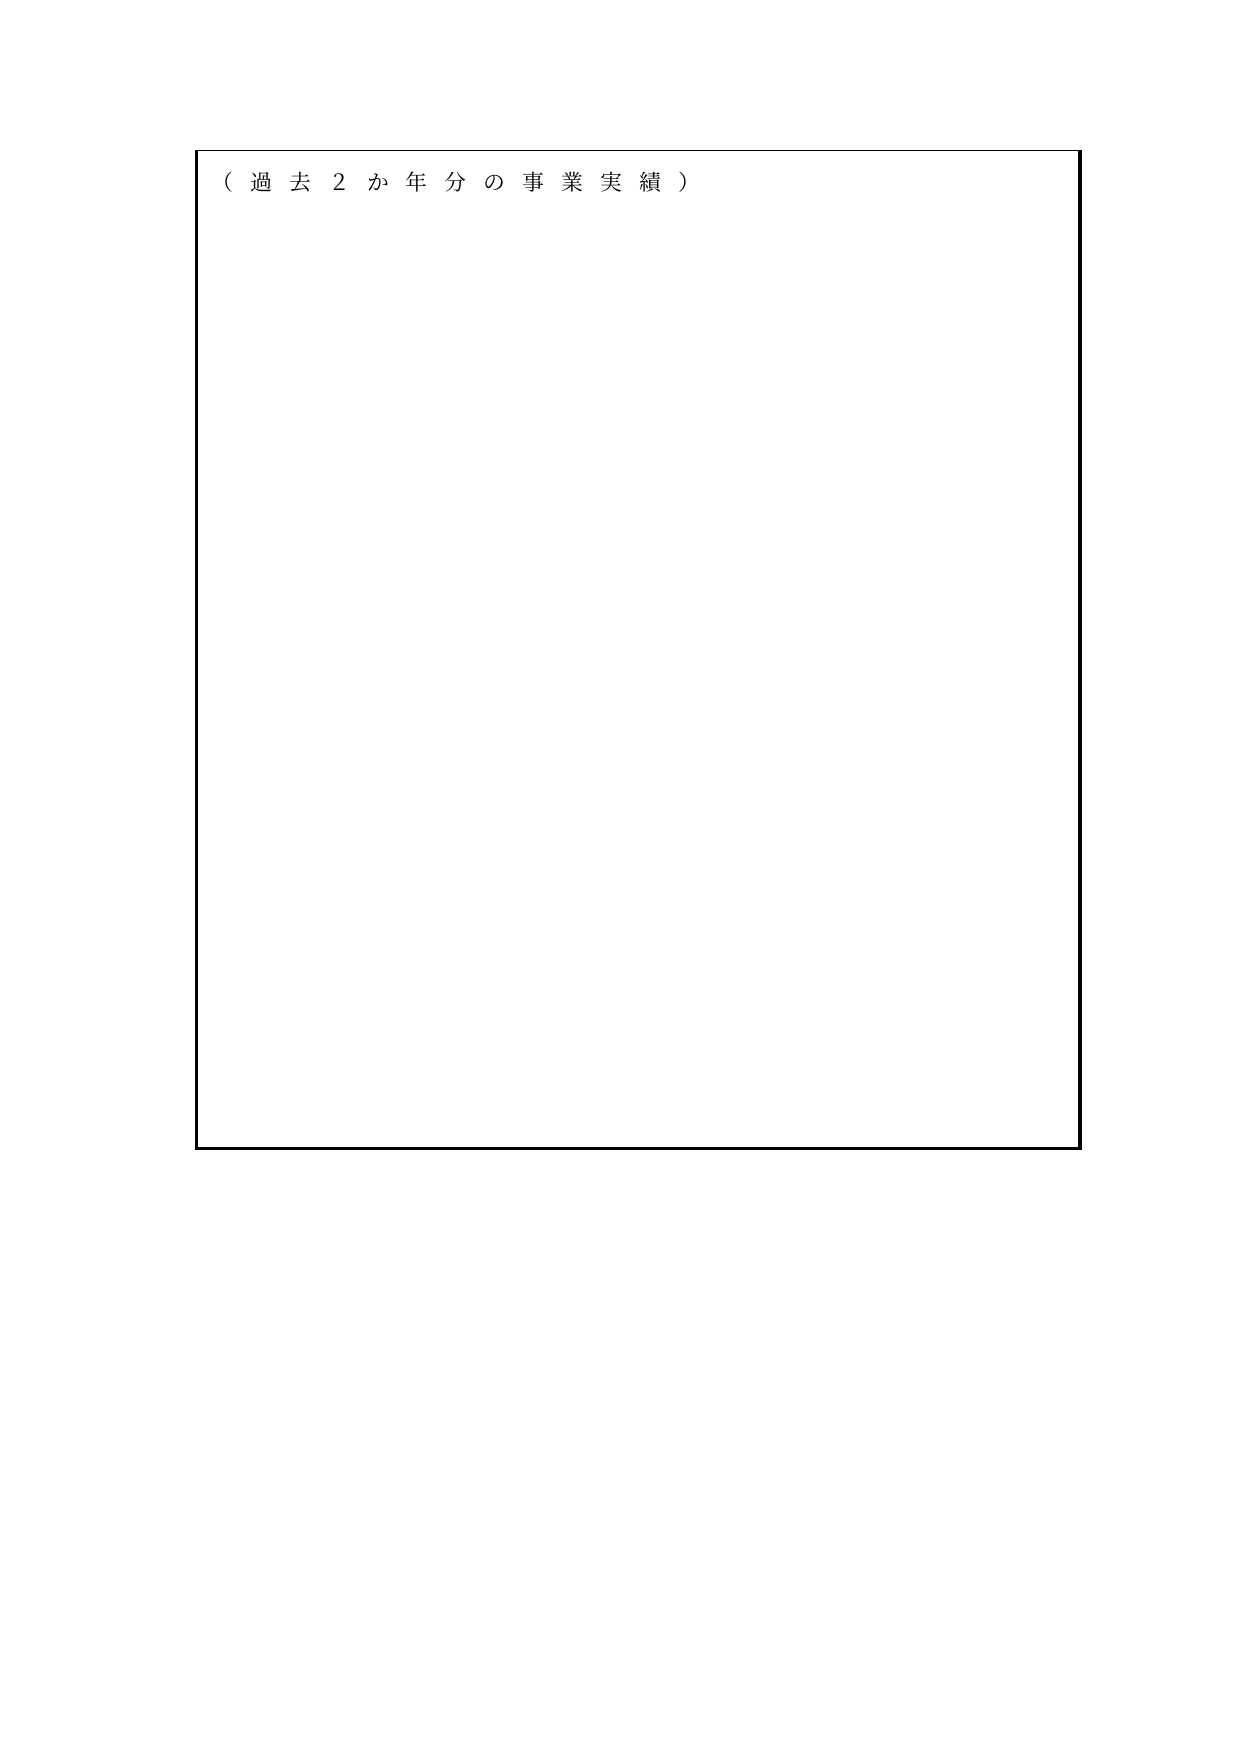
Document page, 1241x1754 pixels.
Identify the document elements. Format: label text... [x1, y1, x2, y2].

table_cell （過去２か年分の事業実績） [198, 151, 1078, 1147]
